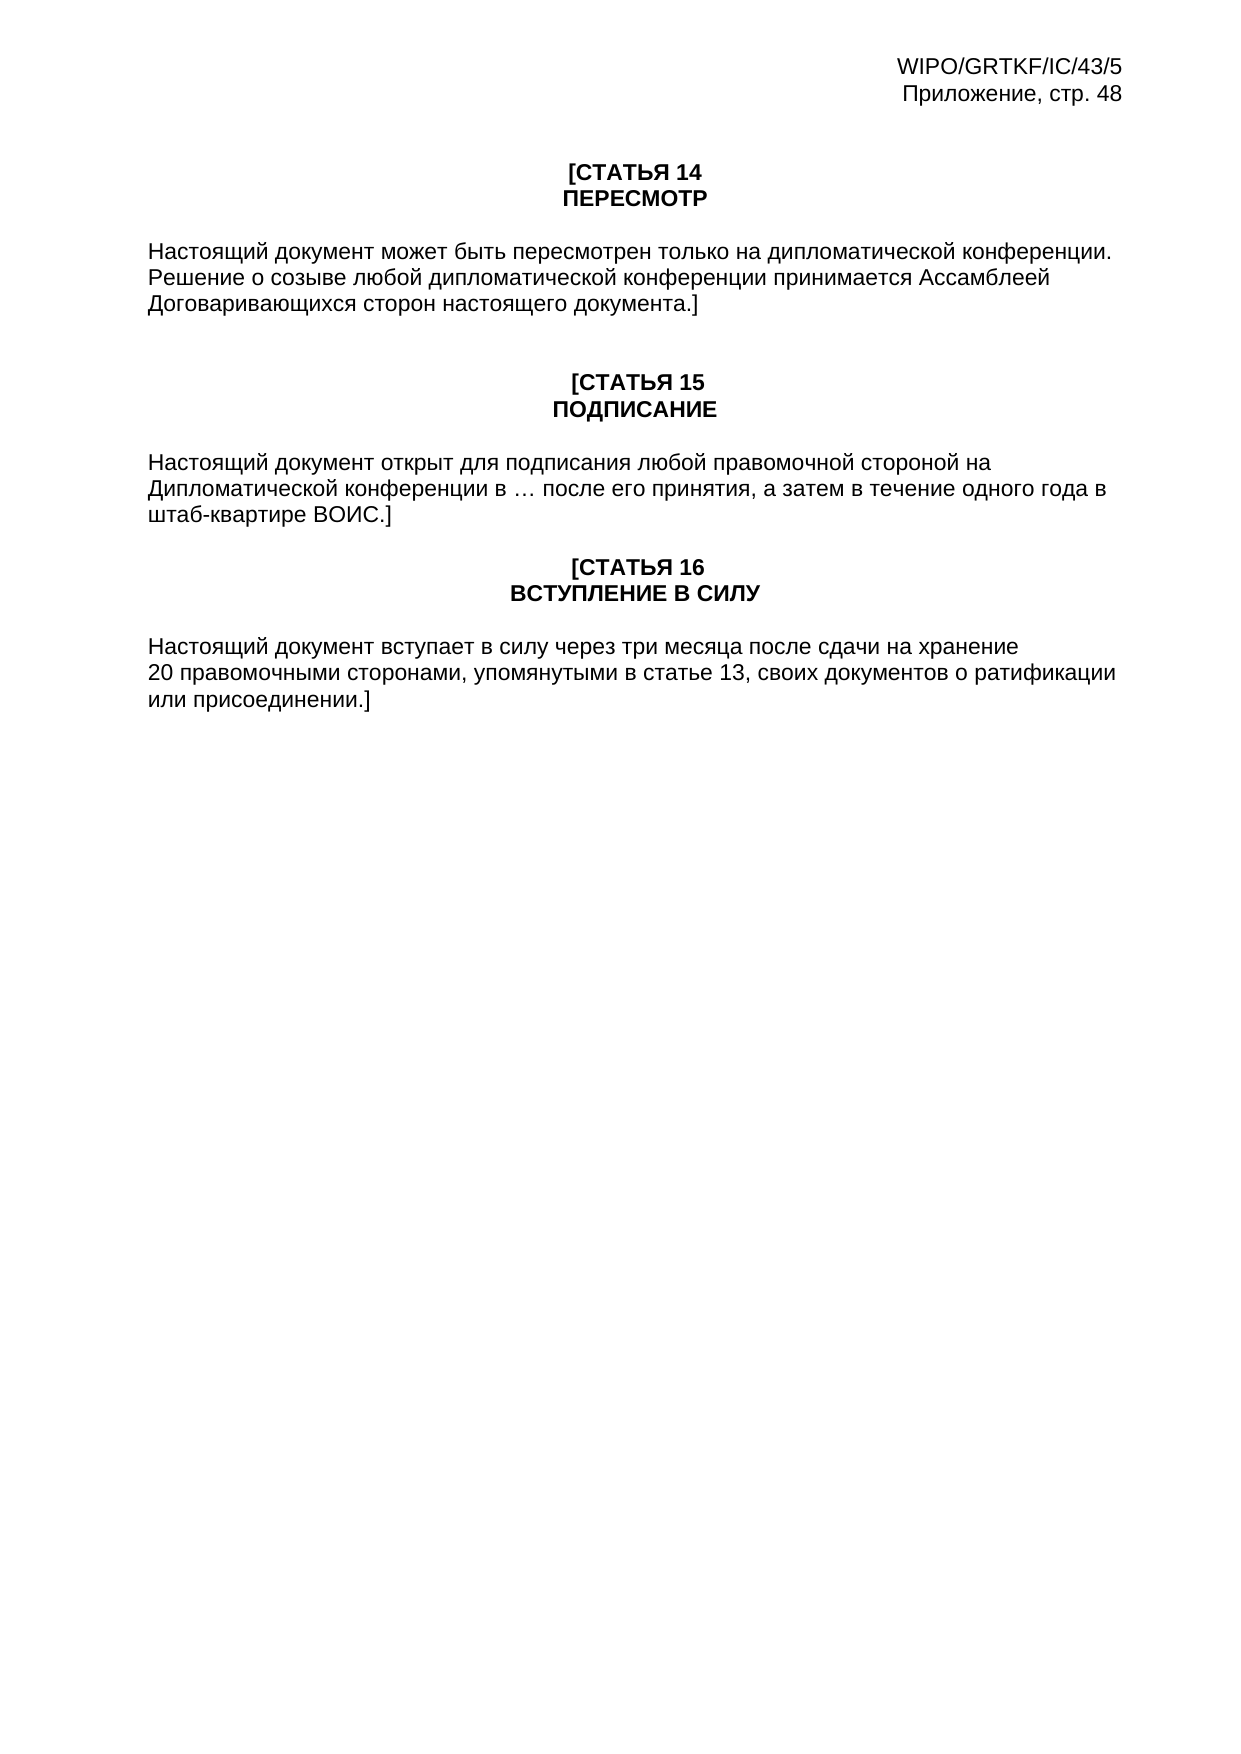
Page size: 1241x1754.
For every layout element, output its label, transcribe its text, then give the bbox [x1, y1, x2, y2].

text ПОДПИСАНИЕ [148, 396, 1122, 422]
text [СТАТЬЯ 14 [148, 158, 1122, 185]
text [СТАТЬЯ 15 [148, 369, 1122, 396]
text ВСТУПЛЕНИЕ В СИЛУ [148, 580, 1122, 607]
text [СТАТЬЯ 16 [148, 554, 1122, 580]
text ПЕРЕСМОТР [148, 185, 1122, 211]
text Настоящий документ открыт для подписания любой правомочной стороной на Дипломатической конференции в … после его принятия, а затем в течение одного года в штаб-квартире ВОИС.] [148, 448, 1122, 527]
text Настоящий документ вступает в силу через три месяца после сдачи на хранение 20 правомочными сторонами, упомянутыми в статье 13, своих документов о ратификации или присоединении.] [148, 633, 1122, 712]
text Настоящий документ может быть пересмотрен только на дипломатической конференции. Решение о созыве любой дипломатической конференции принимается Ассамблеей Договаривающихся сторон настоящего документа.] [148, 238, 1122, 317]
